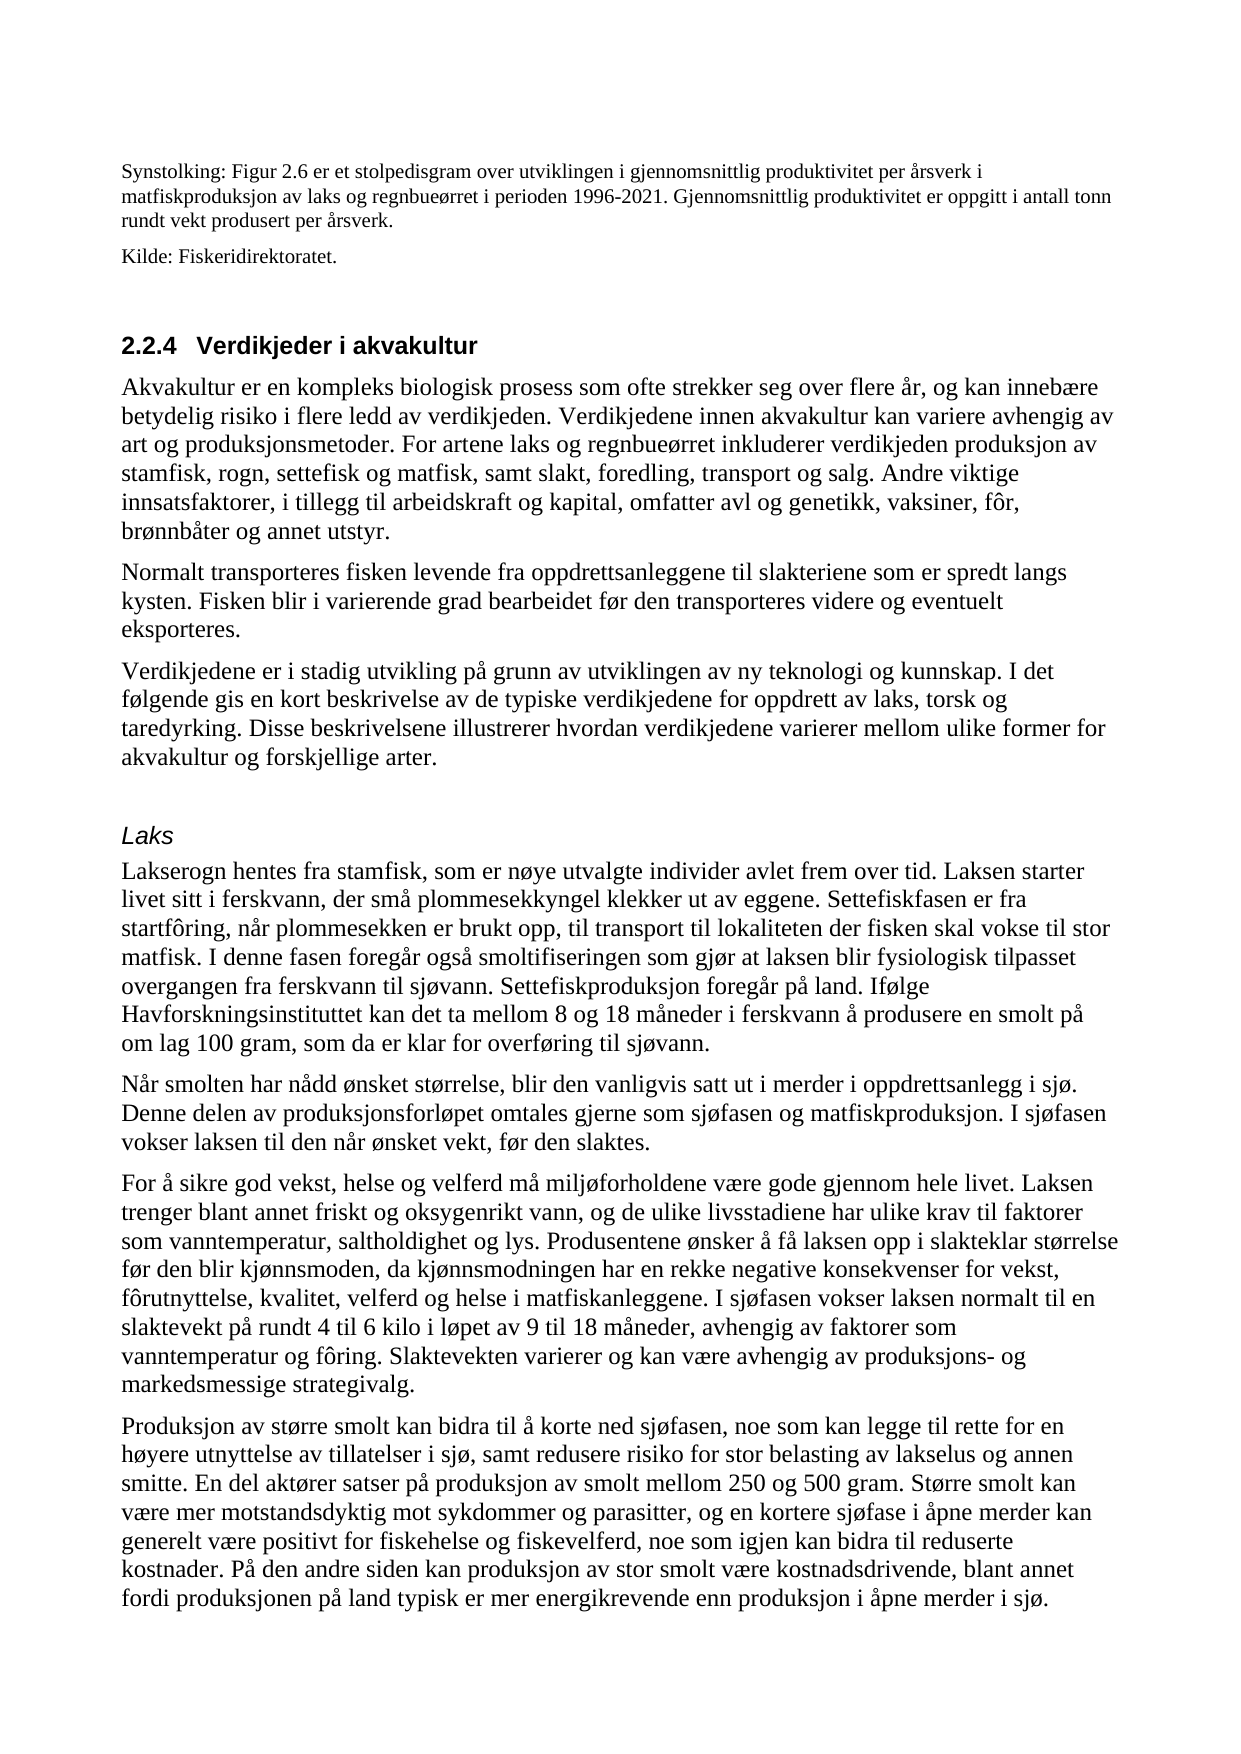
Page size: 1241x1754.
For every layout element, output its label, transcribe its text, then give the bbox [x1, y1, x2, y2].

text Normalt transporteres fisken levende fra oppdrettsanleggene til slakteriene som er spredt langs kysten. Fisken blir i varierende grad bearbeidet før den transporteres videre og eventuelt eksporteres. [121, 557, 1119, 643]
text Synstolking: Figur 2.6 er et stolpedisgram over utviklingen i gjennomsnittlig produktivitet per årsverk i matfiskproduksjon av laks og regnbueørret i perioden 1996-2021. Gjennomsnittlig produktivitet er oppgitt i antall tonn rundt vekt produsert per årsverk. [121, 159, 1119, 232]
text Verdikjedene er i stadig utvikling på grunn av utviklingen av ny teknologi og kunnskap. I det følgende gis en kort beskrivelse av de typiske verdikjedene for oppdrett av laks, torsk og taredyrking. Disse beskrivelsene illustrerer hvordan verdikjedene varierer mellom ulike former for akvakultur og forskjellige arter. [121, 656, 1119, 771]
text For å sikre god vekst, helse og velferd må miljøforholdene være gode gjennom hele livet. Laksen trenger blant annet friskt og oksygenrikt vann, og de ulike livsstadiene har ulike krav til faktorer som vanntemperatur, saltholdighet og lys. Produsentene ønsker å få laksen opp i slakteklar størrelse før den blir kjønnsmoden, da kjønnsmodningen har en rekke negative konsekvenser for vekst, fôrutnyttelse, kvalitet, velferd og helse i matfiskanleggene. I sjøfasen vokser laksen normalt til en slaktevekt på rundt 4 til 6 kilo i løpet av 9 til 18 måneder, avhengig av faktorer som vanntemperatur og fôring. Slaktevekten varierer og kan være avhengig av produksjons- og markedsmessige strategivalg. [121, 1168, 1119, 1398]
text Produksjon av større smolt kan bidra til å korte ned sjøfasen, noe som kan legge til rette for en høyere utnyttelse av tillatelser i sjø, samt redusere risiko for stor belasting av lakselus og annen smitte. En del aktører satser på produksjon av smolt mellom 250 og 500 gram. Større smolt kan være mer motstandsdyktig mot sykdommer og parasitter, og en kortere sjøfase i åpne merder kan generelt være positivt for fiskehelse og fiskevelferd, noe som igjen kan bidra til reduserte kostnader. På den andre siden kan produksjon av stor smolt være kostnadsdrivende, blant annet fordi produksjonen på land typisk er mer energikrevende enn produksjon i åpne merder i sjø. [121, 1411, 1119, 1612]
text Akvakultur er en kompleks biologisk prosess som ofte strekker seg over flere år, og kan innebære betydelig risiko i flere ledd av verdikjeden. Verdikjedene innen akvakultur kan variere avhengig av art og produksjonsmetoder. For artene laks og regnbueørret inkluderer verdikjeden produksjon av stamfisk, rogn, settefisk og matfisk, samt slakt, foredling, transport og salg. Andre viktige innsatsfaktorer, i tillegg til arbeidskraft og kapital, omfatter avl og genetikk, vaksiner, fôr, brønnbåter og annet utstyr. [121, 372, 1119, 544]
text Laks [121, 821, 1119, 849]
text Kilde: Fiskeridirektoratet. [121, 244, 1119, 268]
text Lakserogn hentes fra stamfisk, som er nøye utvalgte individer avlet frem over tid. Laksen starter livet sitt i ferskvann, der små plommesekkyngel klekker ut av eggene. Settefiskfasen er fra startfôring, når plommesekken er brukt opp, til transport til lokaliteten der fisken skal vokse til stor matfisk. I denne fasen foregår også smoltifiseringen som gjør at laksen blir fysiologisk tilpasset overgangen fra ferskvann til sjøvann. Settefiskproduksjon foregår på land. Ifølge Havforskningsinstituttet kan det ta mellom 8 og 18 måneder i ferskvann å produsere en smolt på om lag 100 gram, som da er klar for overføring til sjøvann. [121, 856, 1119, 1057]
text Når smolten har nådd ønsket størrelse, blir den vanligvis satt ut i merder i oppdrettsanlegg i sjø. Denne delen av produksjonsforløpet omtales gjerne som sjøfasen og matfiskproduksjon. I sjøfasen vokser laksen til den når ønsket vekt, før den slaktes. [121, 1069, 1119, 1156]
subtitle Verdikjeder i akvakultur [121, 331, 1119, 359]
